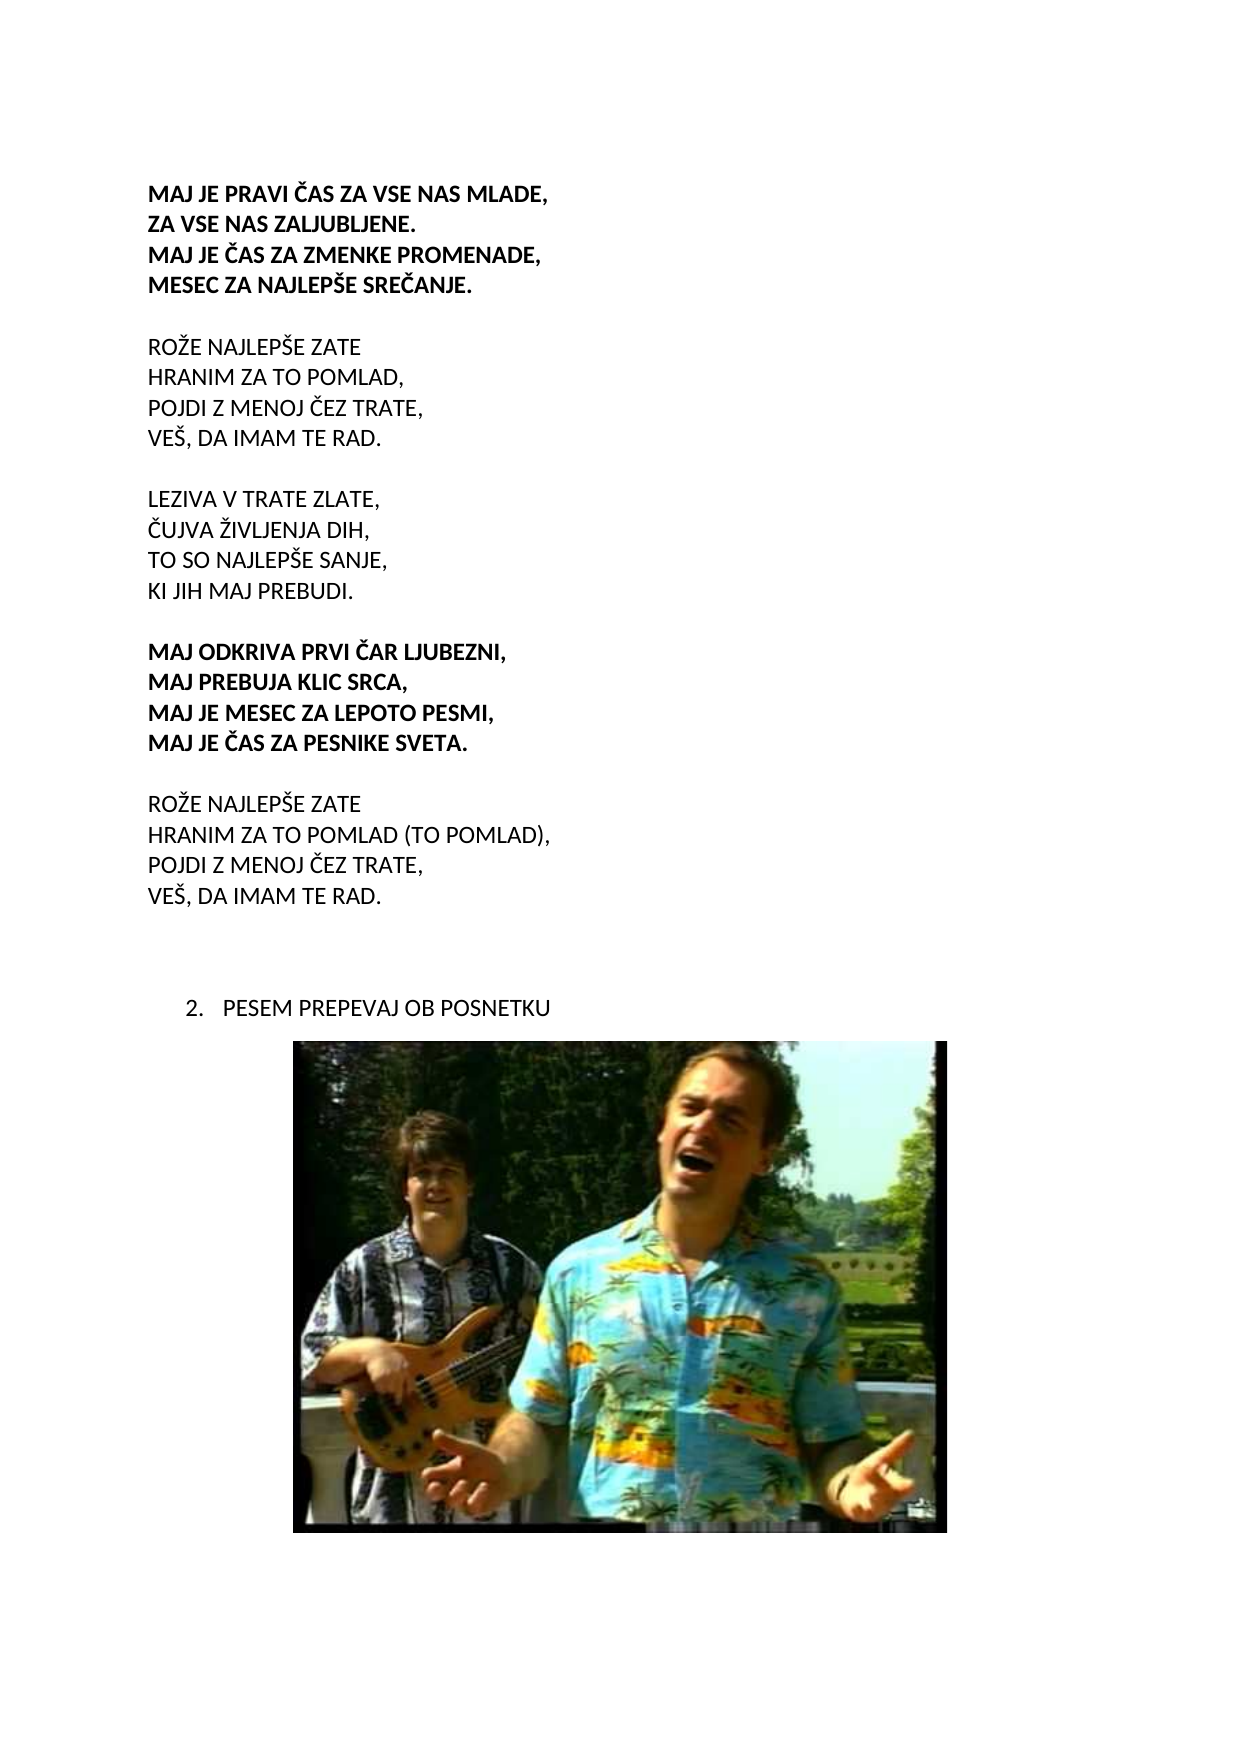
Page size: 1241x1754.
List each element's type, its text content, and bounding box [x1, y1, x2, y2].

text ČUJVA ŽIVLJENJA DIH, [148, 514, 1093, 544]
text VEŠ, DA IMAM TE RAD. [148, 880, 1093, 911]
text VEŠ, DA IMAM TE RAD. [148, 422, 1093, 453]
text POJDI Z MENOJ ČEZ TRATE, [148, 849, 1093, 880]
text MAJ JE ČAS ZA ZMENKE PROMENADE, [148, 239, 1093, 270]
text ROŽE NAJLEPŠE ZATE [148, 331, 1093, 361]
text ZA VSE NAS ZALJUBLJENE. [148, 209, 1093, 239]
text MAJ JE MESEC ZA LEPOTO PESMI, [148, 697, 1093, 727]
text MAJ JE PRAVI ČAS ZA VSE NAS MLADE, [148, 178, 1093, 209]
text KI JIH MAJ PREBUDI. [148, 575, 1093, 605]
list PESEM PREPEVAJ OB POSNETKU [185, 992, 1093, 1023]
text MESEC ZA NAJLEPŠE SREČANJE. [148, 270, 1093, 300]
text TO SO NAJLEPŠE SANJE, [148, 544, 1093, 575]
text HRANIM ZA TO POMLAD, [148, 361, 1093, 392]
picture [293, 1041, 948, 1533]
text HRANIM ZA TO POMLAD (TO POMLAD), [148, 819, 1093, 849]
text MAJ PREBUJA KLIC SRCA, [148, 666, 1093, 697]
text LEZIVA V TRATE ZLATE, [148, 483, 1093, 514]
text ROŽE NAJLEPŠE ZATE [148, 788, 1093, 819]
text POJDI Z MENOJ ČEZ TRATE, [148, 392, 1093, 422]
text MAJ JE ČAS ZA PESNIKE SVETA. [148, 727, 1093, 758]
text MAJ ODKRIVA PRVI ČAR LJUBEZNI, [148, 636, 1093, 666]
